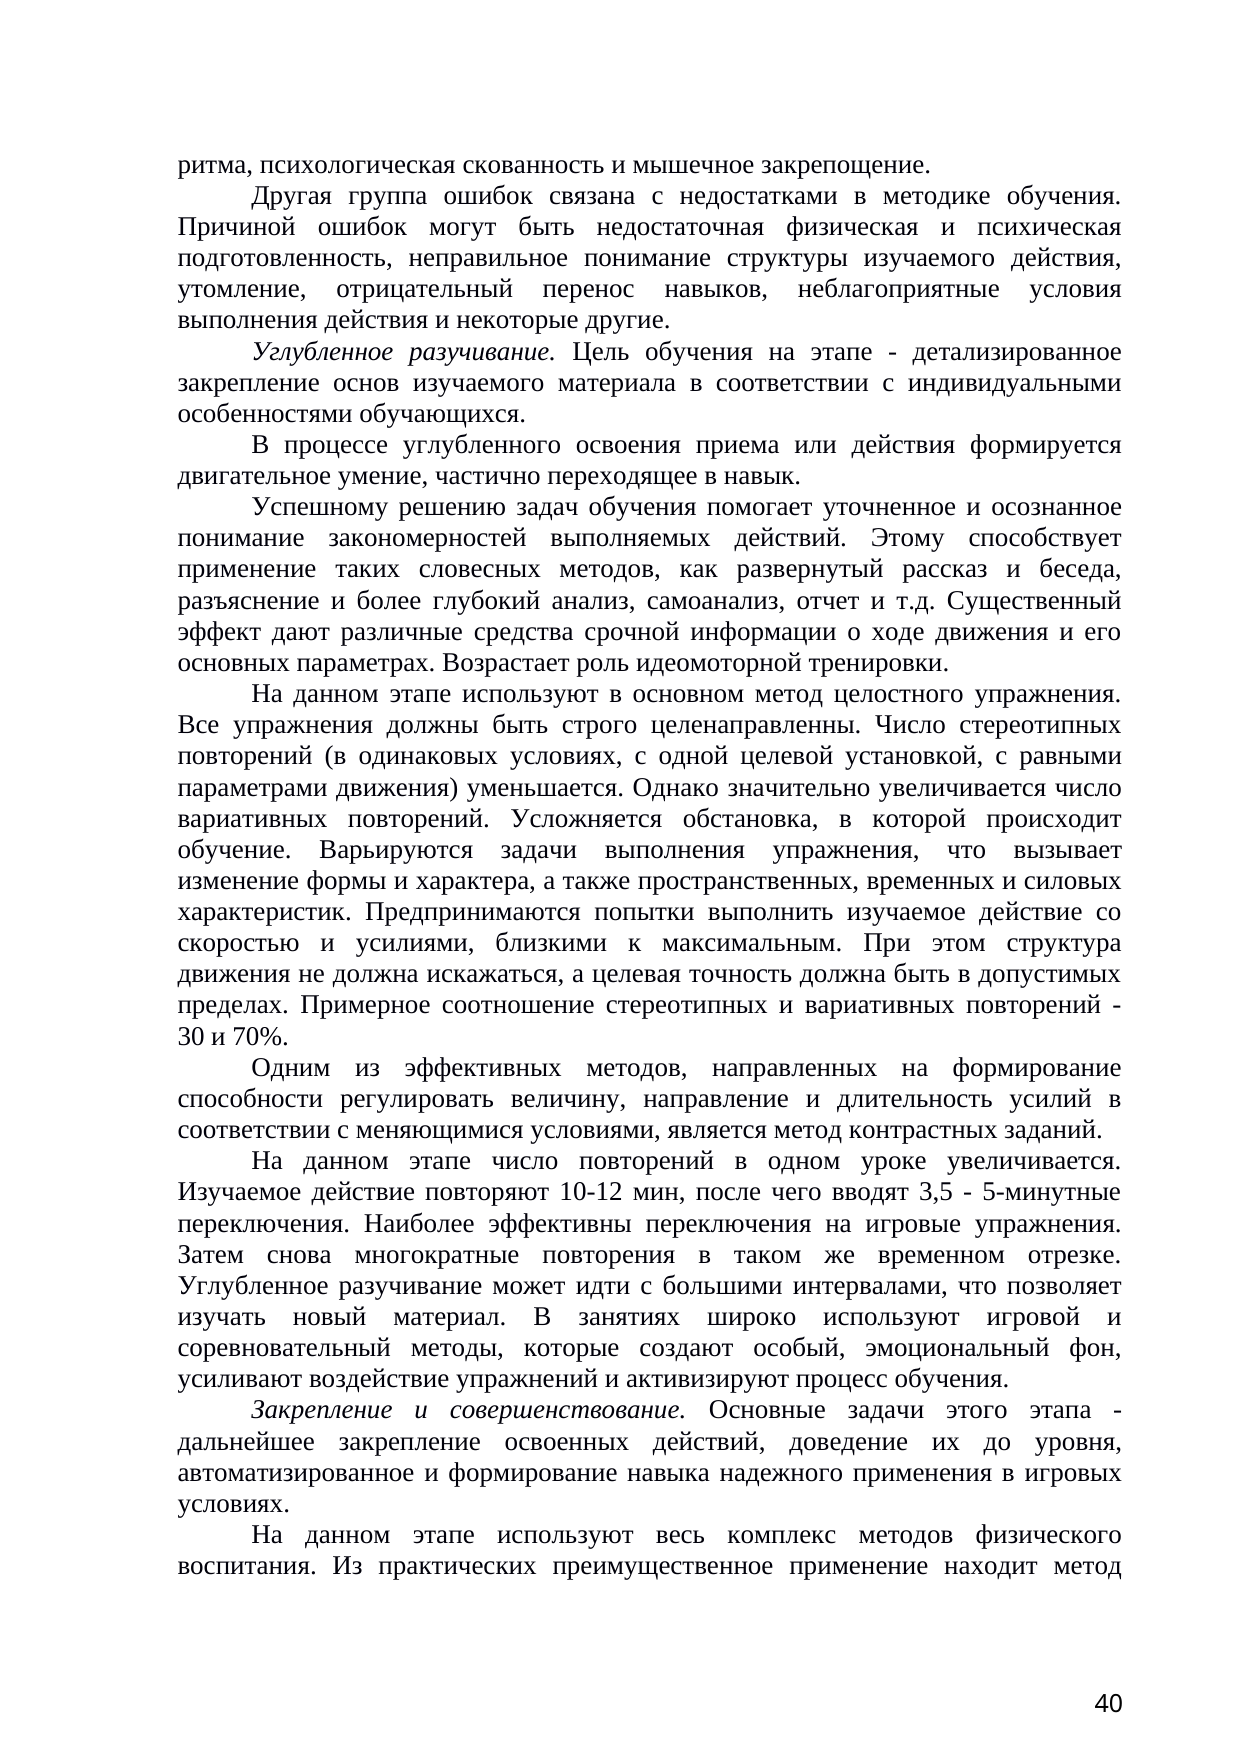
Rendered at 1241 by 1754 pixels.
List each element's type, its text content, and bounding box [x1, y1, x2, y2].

text На данном этапе число повторений в одном уроке увеличивается. Изучаемое действие повторяют 10-12 мин, после чего вводят 3,5 - 5-минутные переключения. Наиболее эффективны переключения на игровые упражнения. Затем снова многократные повторения в таком же временном отрезке. Углубленное разучивание может идти с большими интервалами, что позволяет изучать новый материал. В занятиях широко используют игровой и соревновательный методы, которые создают особый, эмоциональный фон, усиливают воздействие упражнений и активизируют процесс обучения. [177, 1144, 1123, 1393]
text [177, 1518, 1123, 1580]
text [177, 148, 1123, 179]
text Закрепление и совершенствование. Основные задачи этого этапа - дальнейшее закрепление освоенных действий, доведение их до уровня, автоматизированное и формирование навыка надежного применения в игровых условиях. [177, 1393, 1123, 1518]
text Другая группа ошибок связана с недостатками в методике обучения. Причиной ошибок могут быть недостаточная физическая и психическая подготовленность, неправильное понимание структуры изучаемого действия, утомление, отрицательный перенос навыков, неблагоприятные условия выполнения действия и некоторые другие. [177, 179, 1123, 334]
text В процессе углубленного освоения приема или действия формируется двигательное умение, частично переходящее в навык. [177, 428, 1123, 490]
text Одним из эффективных методов, направленных на формирование способности регулировать величину, направление и длительность усилий в соответствии с меняющимися условиями, является метод контрастных заданий. [177, 1051, 1123, 1144]
text На данном этапе используют в основном метод целостного упражнения. Все упражнения должны быть строго целенаправленны. Число стереотипных повторений (в одинаковых условиях, с одной целевой установкой, с равными параметрами движения) уменьшается. Однако значительно увеличивается число вариативных повторений. Усложняется обстановка, в которой происходит обучение. Варьируются задачи выполнения упражнения, что вызывает изменение формы и характера, а также пространственных, временных и силовых характеристик. Предпринимаются попытки выполнить изучаемое действие со скоростью и усилиями, близкими к максимальным. При этом структура движения не должна искажаться, а целевая точность должна быть в допустимых пределах. Примерное соотношение стереотипных и вариативных повторений - 30 и 70%. [177, 677, 1123, 1051]
text Углубленное разучивание. Цель обучения на этапе - детализированное закрепление основ изучаемого материала в соответствии с индивидуальными особенностями обучающихся. [177, 334, 1123, 428]
text Успешному решению задач обучения помогает уточненное и осознанное понимание закономерностей выполняемых действий. Этому способствует применение таких словесных методов, как развернутый рассказ и беседа, разъяснение и более глубокий анализ, самоанализ, отчет и т.д. Существенный эффект дают различные средства срочной информации о ходе движения и его основных параметрах. Возрастает роль идеомоторной тренировки. [177, 490, 1123, 677]
